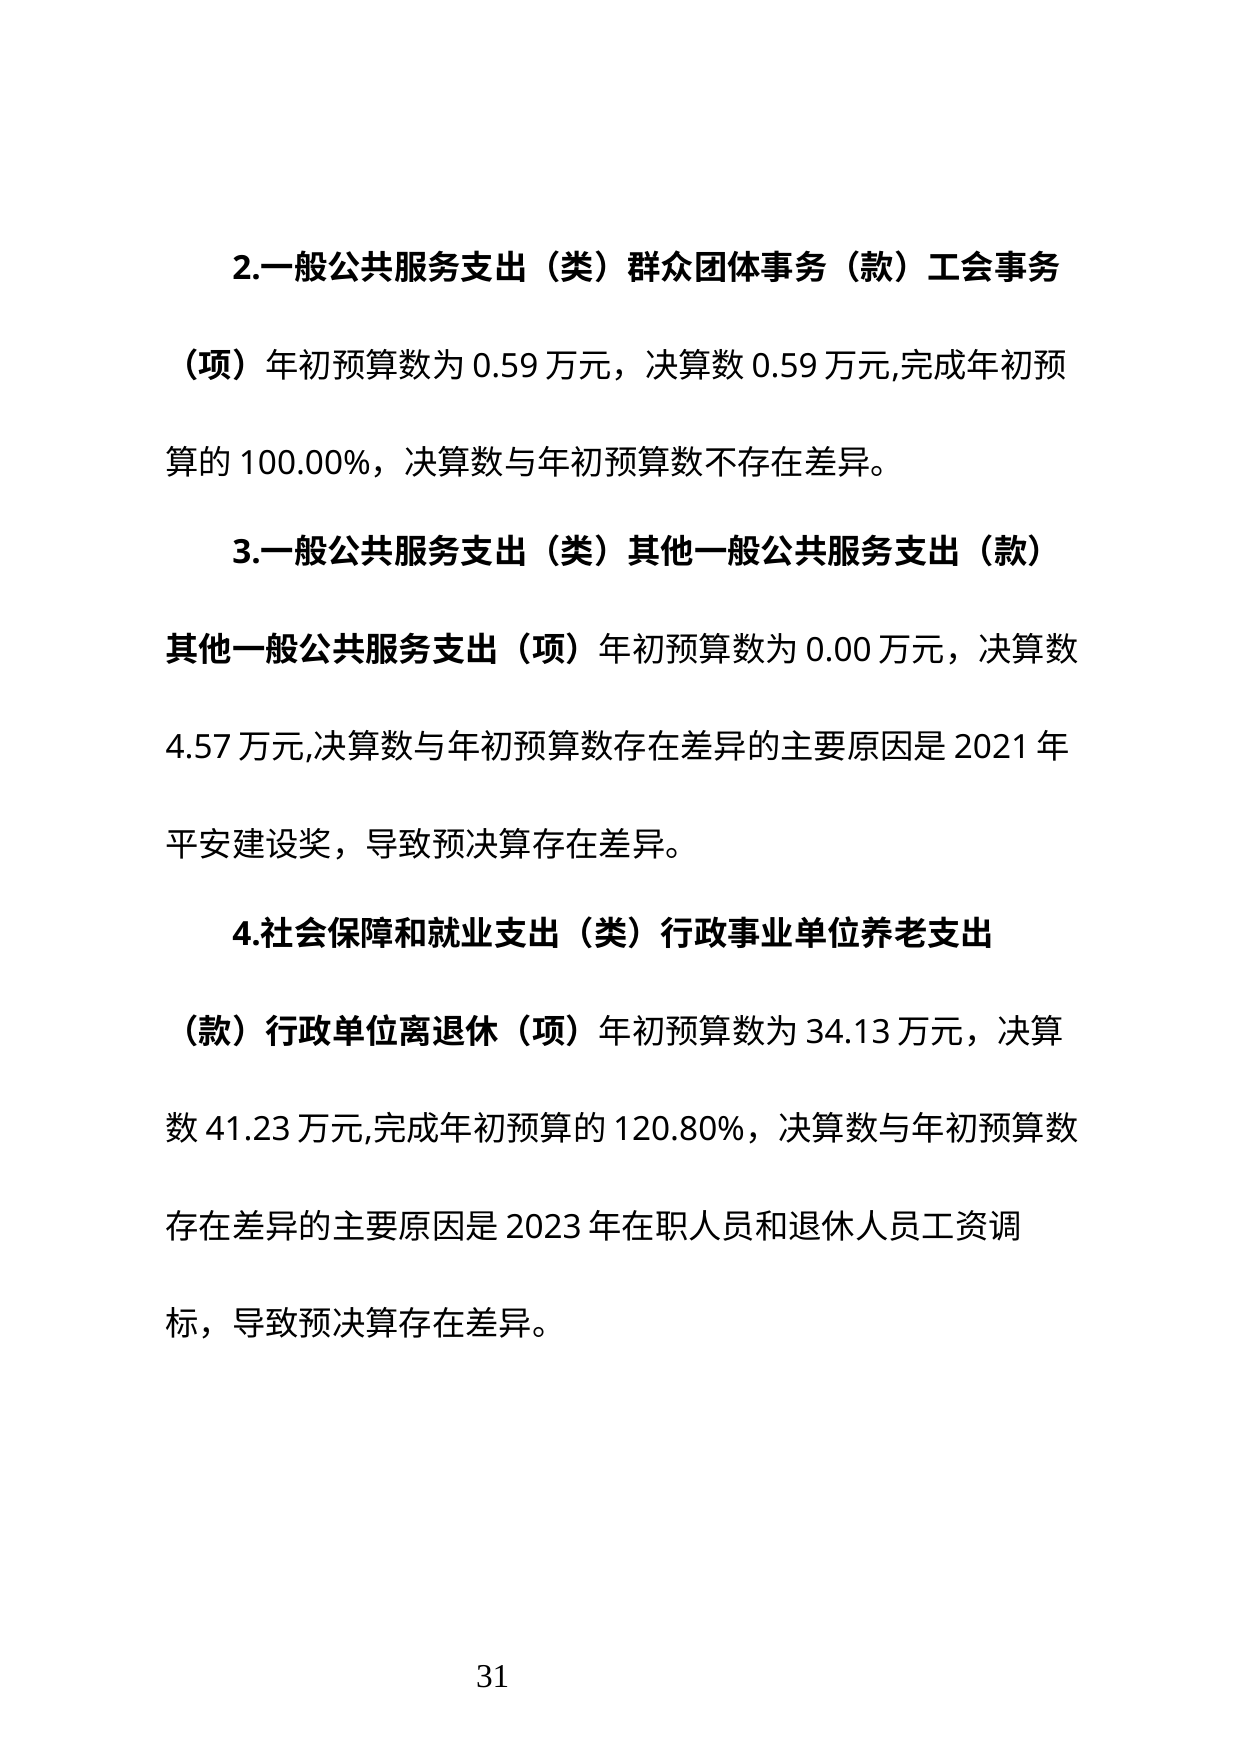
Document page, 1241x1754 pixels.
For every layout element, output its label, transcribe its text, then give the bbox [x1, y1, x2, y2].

text 2.一般公共服务支出（类）群众团体事务（款）工会事务（项）年初预算数为0.59万元，决算数0.59万元,完成年初预算的100.00%，决算数与年初预算数不存在差异。 [165, 233, 1087, 493]
text 4.社会保障和就业支出（类）行政事业单位养老支出（款）行政单位离退休（项）年初预算数为34.13万元，决算数41.23万元,完成年初预算的120.80%，决算数与年初预算数存在差异的主要原因是2023年在职人员和退休人员工资调标，导致预决算存在差异。 [165, 899, 1087, 1354]
text 3.一般公共服务支出（类）其他一般公共服务支出（款）其他一般公共服务支出（项）年初预算数为0.00万元，决算数4.57万元,决算数与年初预算数存在差异的主要原因是2021年平安建设奖，导致预决算存在差异。 [165, 517, 1087, 874]
